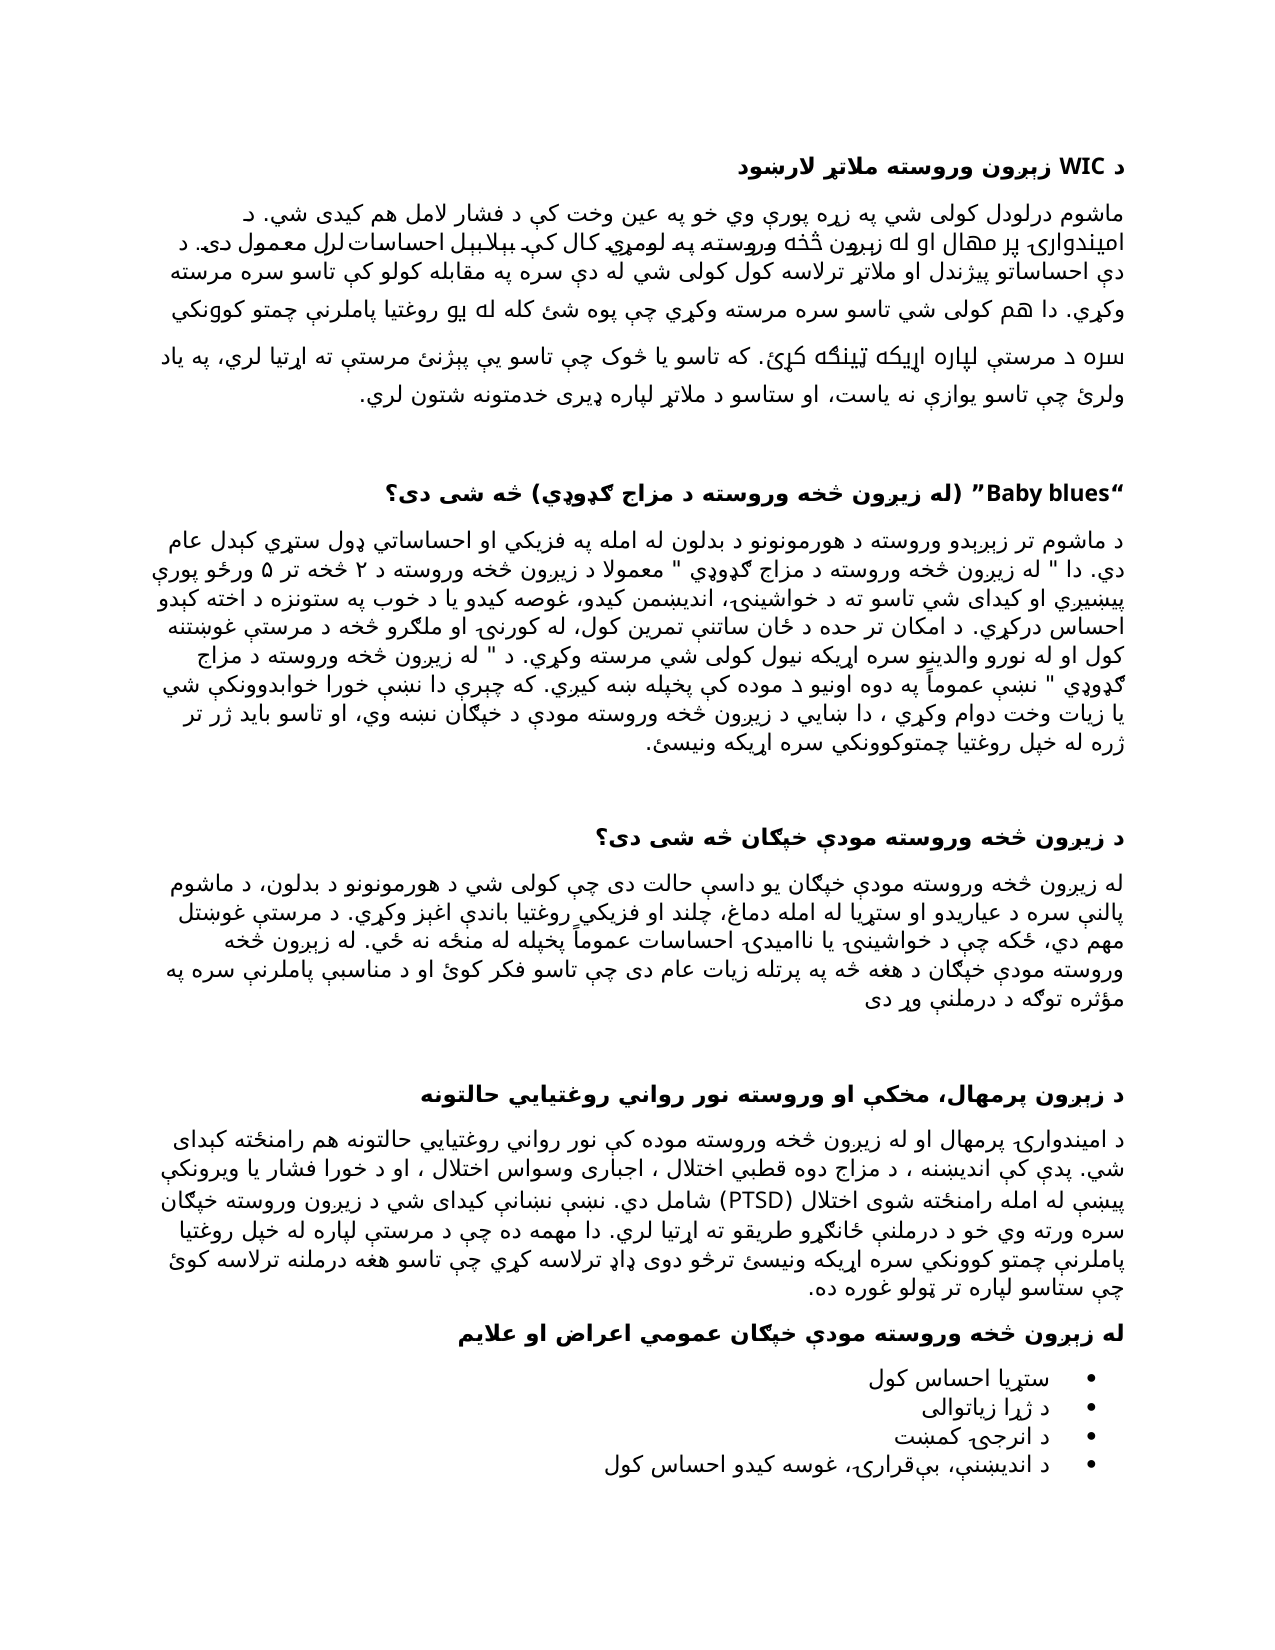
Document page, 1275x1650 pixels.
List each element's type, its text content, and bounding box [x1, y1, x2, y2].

text د WIC زېږون وروسته ملاتړ لارښود [150, 150, 1125, 181]
text د زېږون پرمهال، مخکې او وروسته نور رواني روغتیايي حالتونه [150, 1081, 1125, 1107]
text د زیږون څخه وروسته مودې خپګان څه شی دی؟ [150, 824, 1125, 851]
text له زېږون څخه وروسته مودې خپګان عمومي اعراض او علایم [150, 1320, 1125, 1347]
list د اندیښنې، بې‌قرارۍ، غوسه کیدو احساس کول [150, 1452, 1087, 1478]
list د انرجۍ کمښت [150, 1423, 1087, 1449]
text د ماشوم تر زېږېدو وروسته د هورمونونو د بدلون له امله په فزیکي او احساساتي ډول ستړي کېدل عام دي. دا " له زیږون څخه وروسته د مزاج ګډوډي " معمولا د زیږون څخه وروسته د ۲ څخه تر ۵ ورځو پورې پیښیږي او کیدای شي تاسو ته د خواشینۍ، اندیښمن کیدو، غوصه کیدو یا د خوب په ستونزه د اخته کېدو احساس درکړي. د امکان تر حده د ځان ساتنې تمرین کول، له کورنۍ او ملګرو څخه د مرستې غوښتنه کول او له نورو والدینو سره اړیکه نیول کولی شي مرسته وکړي. د " له زیږون څخه وروسته د مزاج ګډوډي " نښې عموماً په دوه اونیو د موده کې پخپله ښه کیږي. که چېرې دا نښې خورا خوابدوونکې شي یا زیات وخت دوام وکړي ، دا ښايي د زیږون څخه وروسته مودې د خپګان نښه وي، او تاسو باید ژر تر ژره له خپل روغتیا چمتوکوونکي سره اړیکه ونیسئ. [150, 527, 1125, 755]
text له زیږون څخه وروسته مودې خپګان یو داسې حالت دی چې کولی شي د هورمونونو د بدلون، د ماشوم پالنې سره د عیاریدو او ستړیا له امله دماغ، چلند او فزیکي روغتیا باندې اغېز وکړي. د مرستې غوښتل مهم دي، ځکه چې د خواشینۍ یا ناامیدۍ احساسات عموماً پخپله له منځه نه ځي. له زېږون څخه وروسته مودې خپګان د هغه څه په پرتله زیات عام دی چې تاسو فکر کوئ او د مناسبې پاملرنې سره په مؤثره توګه د درملنې وړ دی [150, 870, 1125, 1012]
text ماشوم درلودل کولی شي په زړه پورې وي خو په عین وخت کې د فشار لامل هم کیدی شي. د امیندوارۍ پر مهال او له زېږون څخه وروسته په لومړي کال کې بېلابېل احساسات لرل معمول دی. د دې احساساتو پیژندل او ملاتړ ترلاسه کول کولی شي له دې سره په مقابله کولو کې تاسو سره مرسته وکړي. دا هم کولی شي تاسو سره مرسته وکړي چې پوه شئ کله له یو روغتیا پاملرنې چمتو کوونکي سره د مرستې لپاره اړیکه ټینګه کړئ. که تاسو یا څوک چې تاسو یې پېژنئ مرستې ته اړتیا لري، په یاد ولرئ چې تاسو یوازې نه یاست، او ستاسو د ملاتړ لپاره ډیری خدمتونه شتون لري. [150, 200, 1125, 407]
text د امیندوارۍ پرمهال او له زیږون څخه وروسته موده کې نور رواني روغتیايي حالتونه هم رامنځته کېدای شي. پدې کې اندیښنه ، د مزاج دوه قطبي اختلال ، اﺟﺒﺎری وﺳﻮاس اﺧﺘﻼل ، او د خورا فشار یا ویرونکې پیښې له امله رامنځته شوی اﺧﺘﻼل (PTSD) شامل دي. نښې نښانې کیدای شي د زیږون وروسته خپګان سره ورته وي خو د درملنې ځانګړو طریقو ته اړتیا لري. دا مهمه ده چې د مرستې لپاره له خپل روغتیا پاملرنې چمتو کوونکي سره اړیکه ونیسئ ترڅو دوی ډاډ ترلاسه کړي چې تاسو هغه درملنه ترلاسه کوئ چې ستاسو لپاره تر ټولو غوره ده. [150, 1126, 1125, 1301]
list ستړیا احساس کول [150, 1365, 1087, 1392]
list د ژړا زیاتوالی [150, 1394, 1087, 1421]
text “Baby blues” (له زیږون څخه وروسته د مزاج ګډوډي) څه شی دی؟ [150, 477, 1125, 508]
